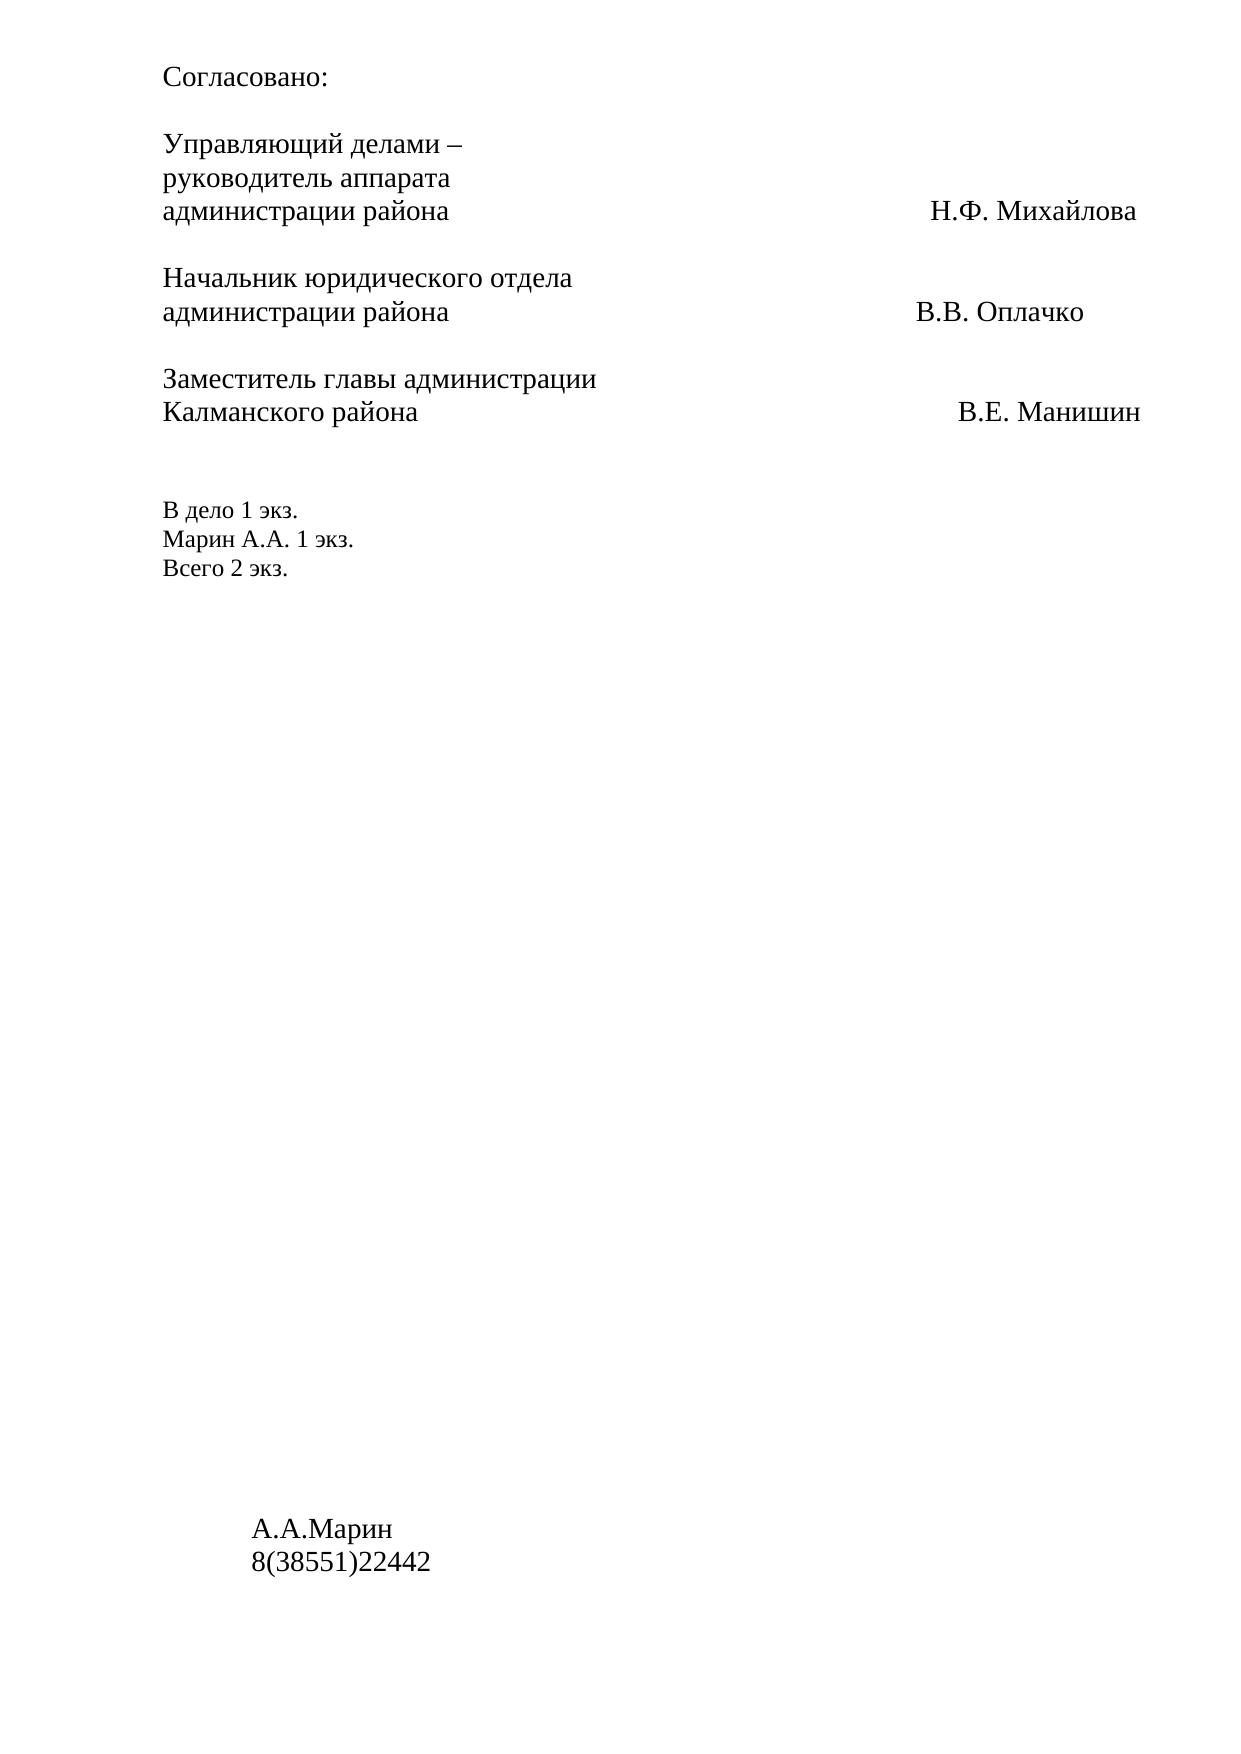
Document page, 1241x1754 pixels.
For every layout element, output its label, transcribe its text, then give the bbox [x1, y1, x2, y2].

text администрации района Н.Ф. Михайлова [162, 193, 1152, 227]
text Согласовано: [162, 59, 1152, 93]
text администрации района В.В. Оплачко [162, 294, 1152, 327]
text руководитель аппарата [162, 160, 1152, 193]
text 8(38551)22442 [162, 1544, 1152, 1578]
text В дело 1 экз. [162, 495, 1152, 524]
text Марин А.А. 1 экз. [162, 524, 1152, 553]
text Всего 2 экз. [162, 553, 1152, 581]
text Начальник юридического отдела [162, 260, 1152, 294]
text Калманского района В.Е. Манишин [162, 394, 1152, 428]
text Заместитель главы администрации [162, 361, 1152, 394]
text А.А.Марин [162, 1511, 1152, 1544]
text Управляющий делами – [162, 126, 1152, 160]
